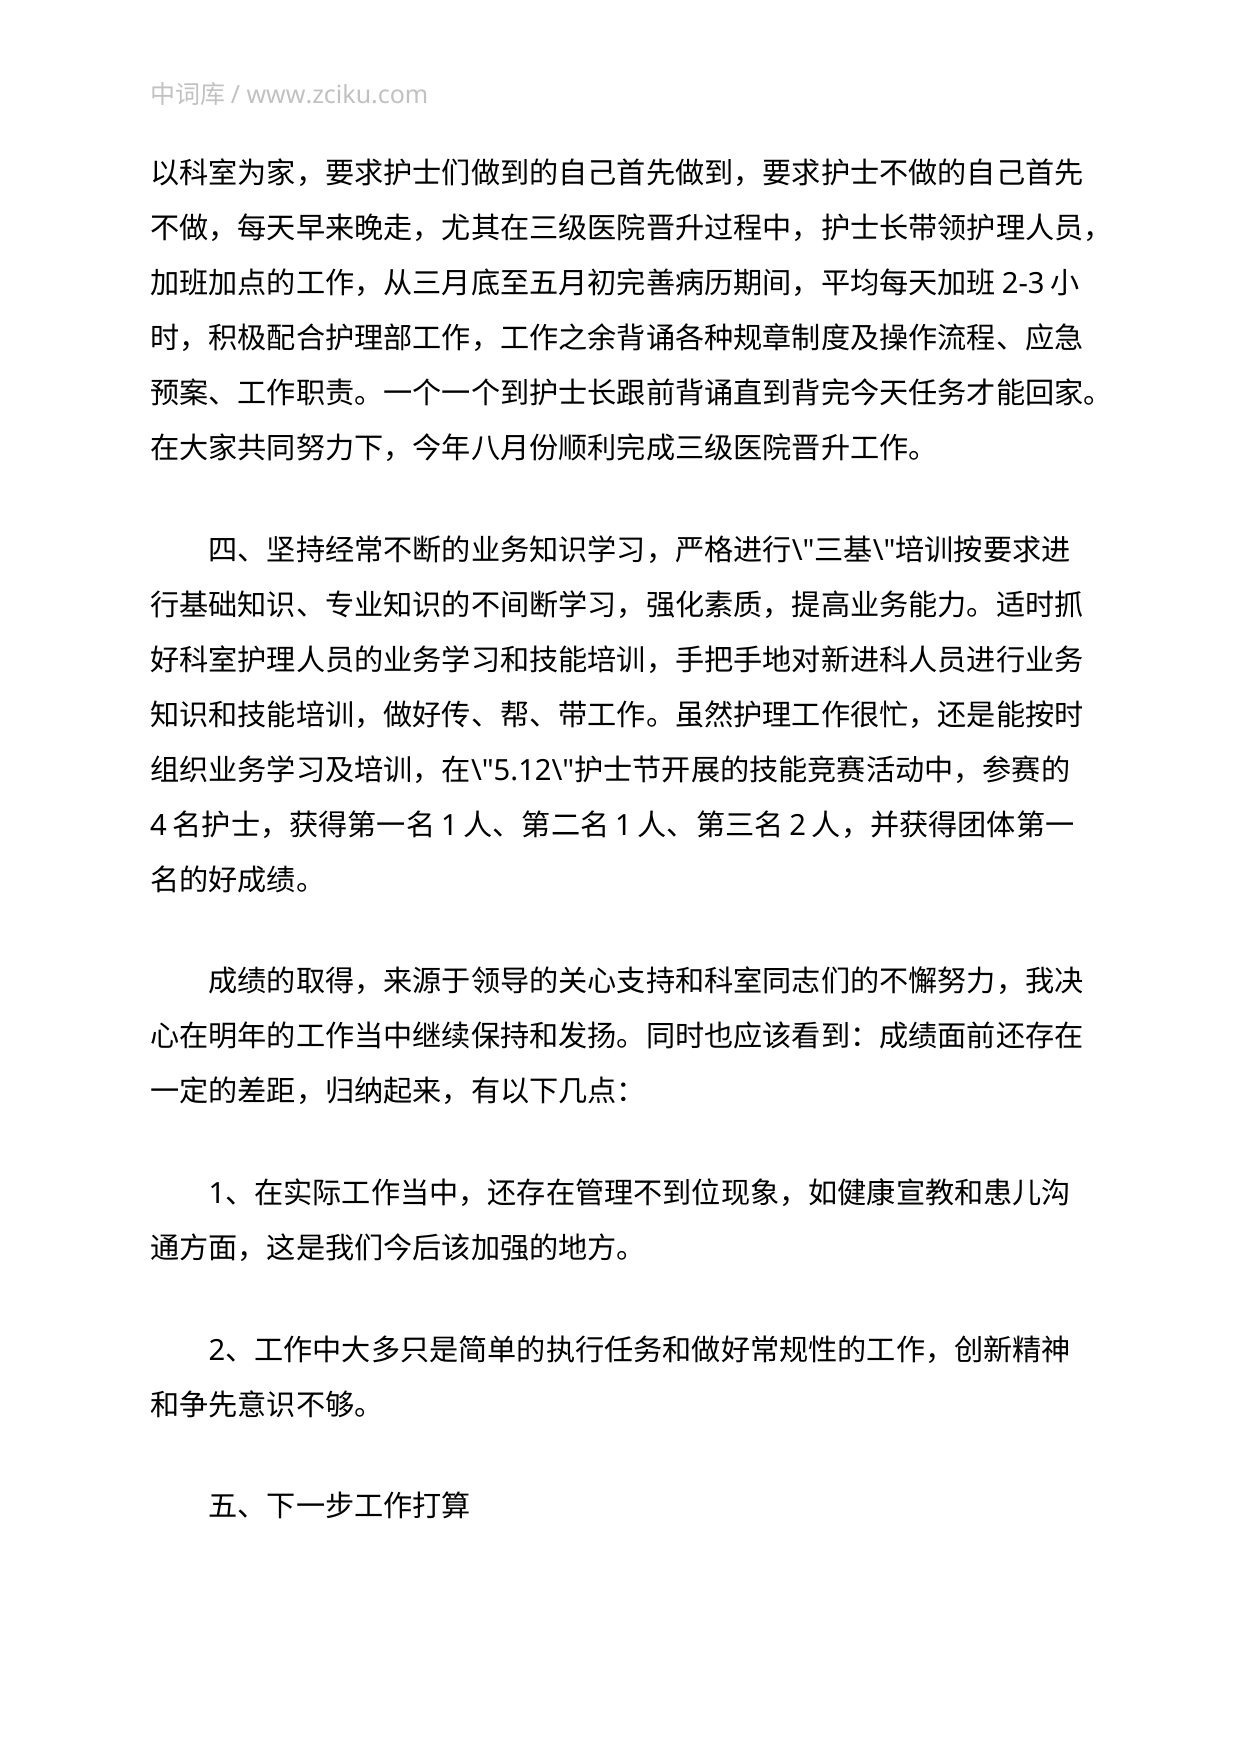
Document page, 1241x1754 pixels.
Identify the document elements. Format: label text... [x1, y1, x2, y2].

text 五、下一步工作打算 [150, 1483, 1090, 1525]
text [150, 150, 1090, 467]
text 2、工作中大多只是简单的执行任务和做好常规性的工作，创新精神和争先意识不够。 [150, 1326, 1090, 1423]
text 成绩的取得，来源于领导的关心支持和科室同志们的不懈努力，我决心在明年的工作当中继续保持和发扬。同时也应该看到：成绩面前还存在一定的差距，归纳起来，有以下几点： [150, 958, 1090, 1110]
text 1、在实际工作当中，还存在管理不到位现象，如健康宣教和患儿沟通方面，这是我们今后该加强的地方。 [150, 1169, 1090, 1267]
text 四、坚持经常不断的业务知识学习，严格进行\"三基\"培训按要求进行基础知识、专业知识的不间断学习，强化素质，提高业务能力。适时抓好科室护理人员的业务学习和技能培训，手把手地对新进科人员进行业务知识和技能培训，做好传、帮、带工作。虽然护理工作很忙，还是能按时组织业务学习及培训，在\"5.12\"护士节开展的技能竞赛活动中，参赛的4名护士，获得第一名1人、第二名1人、第三名2人，并获得团体第一名的好成绩。 [150, 526, 1090, 898]
